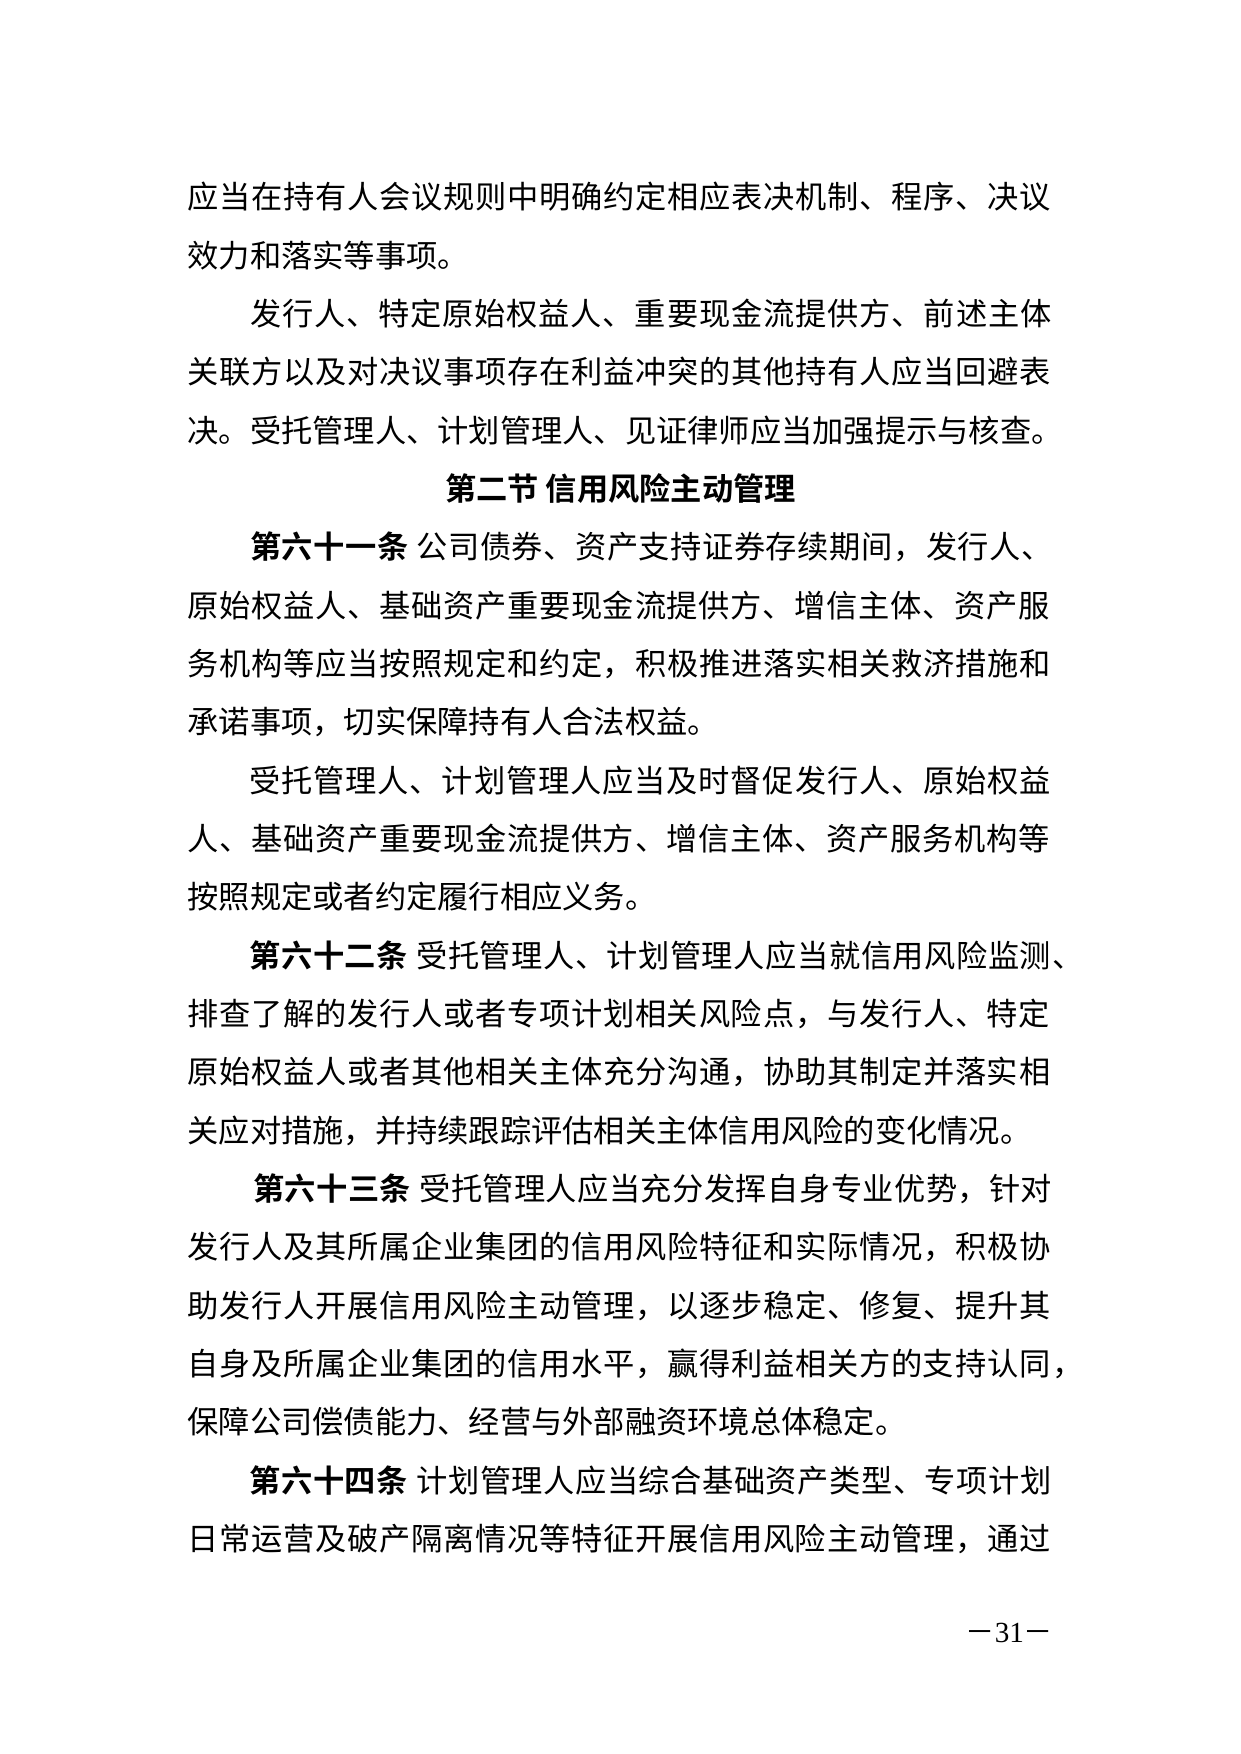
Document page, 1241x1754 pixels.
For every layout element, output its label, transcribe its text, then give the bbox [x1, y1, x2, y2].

text 第六十一条 公司债券、资产支持证券存续期间，发行人、原始权益人、基础资产重要现金流提供方、增信主体、资产服务机构等应当按照规定和约定，积极推进落实相关救济措施和承诺事项，切实保障持有人合法权益。 [187, 512, 1053, 745]
text 第六十二条 受托管理人、计划管理人应当就信用风险监测、排查了解的发行人或者专项计划相关风险点，与发行人、特定原始权益人或者其他相关主体充分沟通，协助其制定并落实相关应对措施，并持续跟踪评估相关主体信用风险的变化情况。 [187, 920, 1053, 1154]
text 受托管理人、计划管理人应当及时督促发行人、原始权益人、基础资产重要现金流提供方、增信主体、资产服务机构等按照规定或者约定履行相应义务。 [187, 745, 1053, 920]
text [187, 162, 1053, 279]
text 第二节 信用风险主动管理 [187, 454, 1053, 512]
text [187, 1445, 1053, 1562]
text 发行人、特定原始权益人、重要现金流提供方、前述主体关联方以及对决议事项存在利益冲突的其他持有人应当回避表决。受托管理人、计划管理人、见证律师应当加强提示与核查。 [187, 279, 1053, 454]
text 第六十三条 受托管理人应当充分发挥自身专业优势，针对发行人及其所属企业集团的信用风险特征和实际情况，积极协助发行人开展信用风险主动管理，以逐步稳定、修复、提升其自身及所属企业集团的信用水平，赢得利益相关方的支持认同，保障公司偿债能力、经营与外部融资环境总体稳定。 [187, 1154, 1053, 1445]
